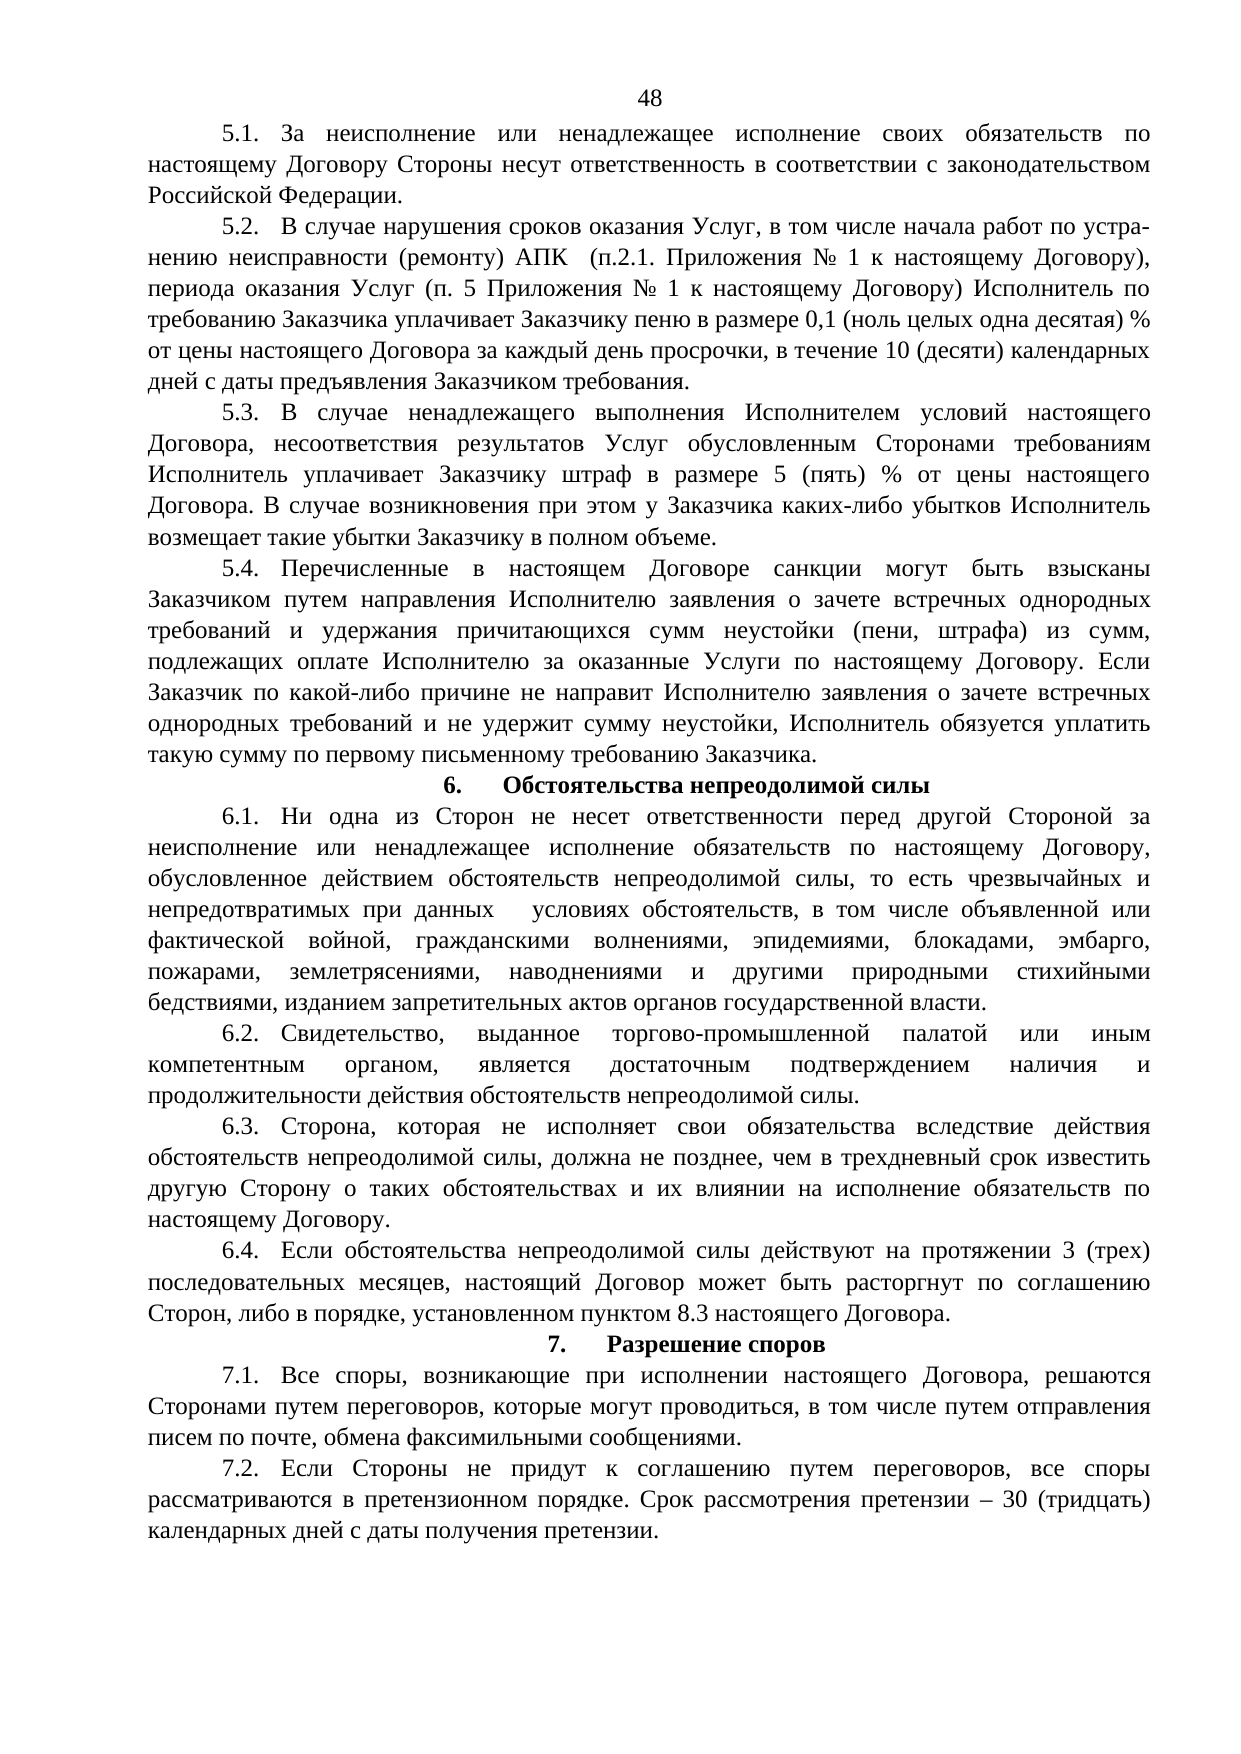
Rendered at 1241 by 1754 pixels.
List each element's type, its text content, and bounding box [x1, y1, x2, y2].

list В случае ненадлежащего выполнения Исполнителем условий настоящего Договора, несоответствия результатов Услуг обусловленным Сторонами требованиям Исполнитель уплачивает Заказчику штраф в размере 5 (пять) % от цены настоящего Договора. В случае возникновения при этом у Заказчика каких-либо убытков Исполнитель возмещает такие убытки Заказчику в полном объеме. [148, 397, 1152, 550]
list В случае нарушения сроков оказания Услуг, в том числе начала работ по устра-нению неисправности (ремонту) АПК (п.2.1. Приложения № 1 к настоящему Договору), периода оказания Услуг (п. 5 Приложения № 1 к настоящему Договору) Исполнитель по требованию Заказчика уплачивает Заказчику пеню в размере 0,1 (ноль целых одна десятая) % от цены настоящего Договора за каждый день просрочки, в течение 10 (десяти) календарных дней с даты предъявления Заказчиком требования. [148, 211, 1152, 395]
list Ни одна из Сторон не несет ответственности перед другой Стороной за неисполнение или ненадлежащее исполнение обязательств по настоящему Договору, обусловленное действием обстоятельств непреодолимой силы, то есть чрезвычайных и непредотвратимых при данных условиях обстоятельств, в том числе объявленной или фактической войной, гражданскими волнениями, эпидемиями, блокадами, эмбарго, пожарами, землетрясениями, наводнениями и другими природными стихийными бедствиями, изданием запретительных актов органов государственной власти. [148, 801, 1152, 1016]
list Разрешение споров [148, 1329, 1152, 1357]
list Сторона, которая не исполняет свои обязательства вследствие действия обстоятельств непреодолимой силы, должна не позднее, чем в трехдневный срок известить другую Сторону о таких обстоятельствах и их влиянии на исполнение обязательств по настоящему Договору. [148, 1111, 1152, 1233]
list За неисполнение или ненадлежащее исполнение своих обязательств по настоящему Договору Стороны несут ответственность в соответствии с законодательством Российской Федерации. [148, 118, 1152, 209]
list Свидетельство, выданное торгово-промышленной палатой или иным компетентным органом, является достаточным подтверждением наличия и продолжительности действия обстоятельств непреодолимой силы. [148, 1018, 1152, 1109]
list Обстоятельства непреодолимой силы [148, 770, 1152, 799]
list Если Стороны не придут к соглашению путем переговоров, все споры рассматриваются в претензионном порядке. Срок рассмотрения претензии – 30 (тридцать) календарных дней с даты получения претензии. [148, 1453, 1152, 1544]
list Если обстоятельства непреодолимой силы действуют на протяжении 3 (трех) последовательных месяцев, настоящий Договор может быть расторгнут по соглашению Сторон, либо в порядке, установленном пунктом 8.3 настоящего Договора. [148, 1236, 1152, 1326]
list Все споры, возникающие при исполнении настоящего Договора, решаются Сторонами путем переговоров, которые могут проводиться, в том числе путем отправления писем по почте, обмена факсимильными сообщениями. [148, 1360, 1152, 1451]
list Перечисленные в настоящем Договоре санкции могут быть взысканы Заказчиком путем направления Исполнителю заявления о зачете встречных однородных требований и удержания причитающихся сумм неустойки (пени, штрафа) из сумм, подлежащих оплате Исполнителю за оказанные Услуги по настоящему Договору. Если Заказчик по какой-либо причине не направит Исполнителю заявления о зачете встречных однородных требований и не удержит сумму неустойки, Исполнитель обязуется уплатить такую сумму по первому письменному требованию Заказчика. [148, 553, 1152, 768]
